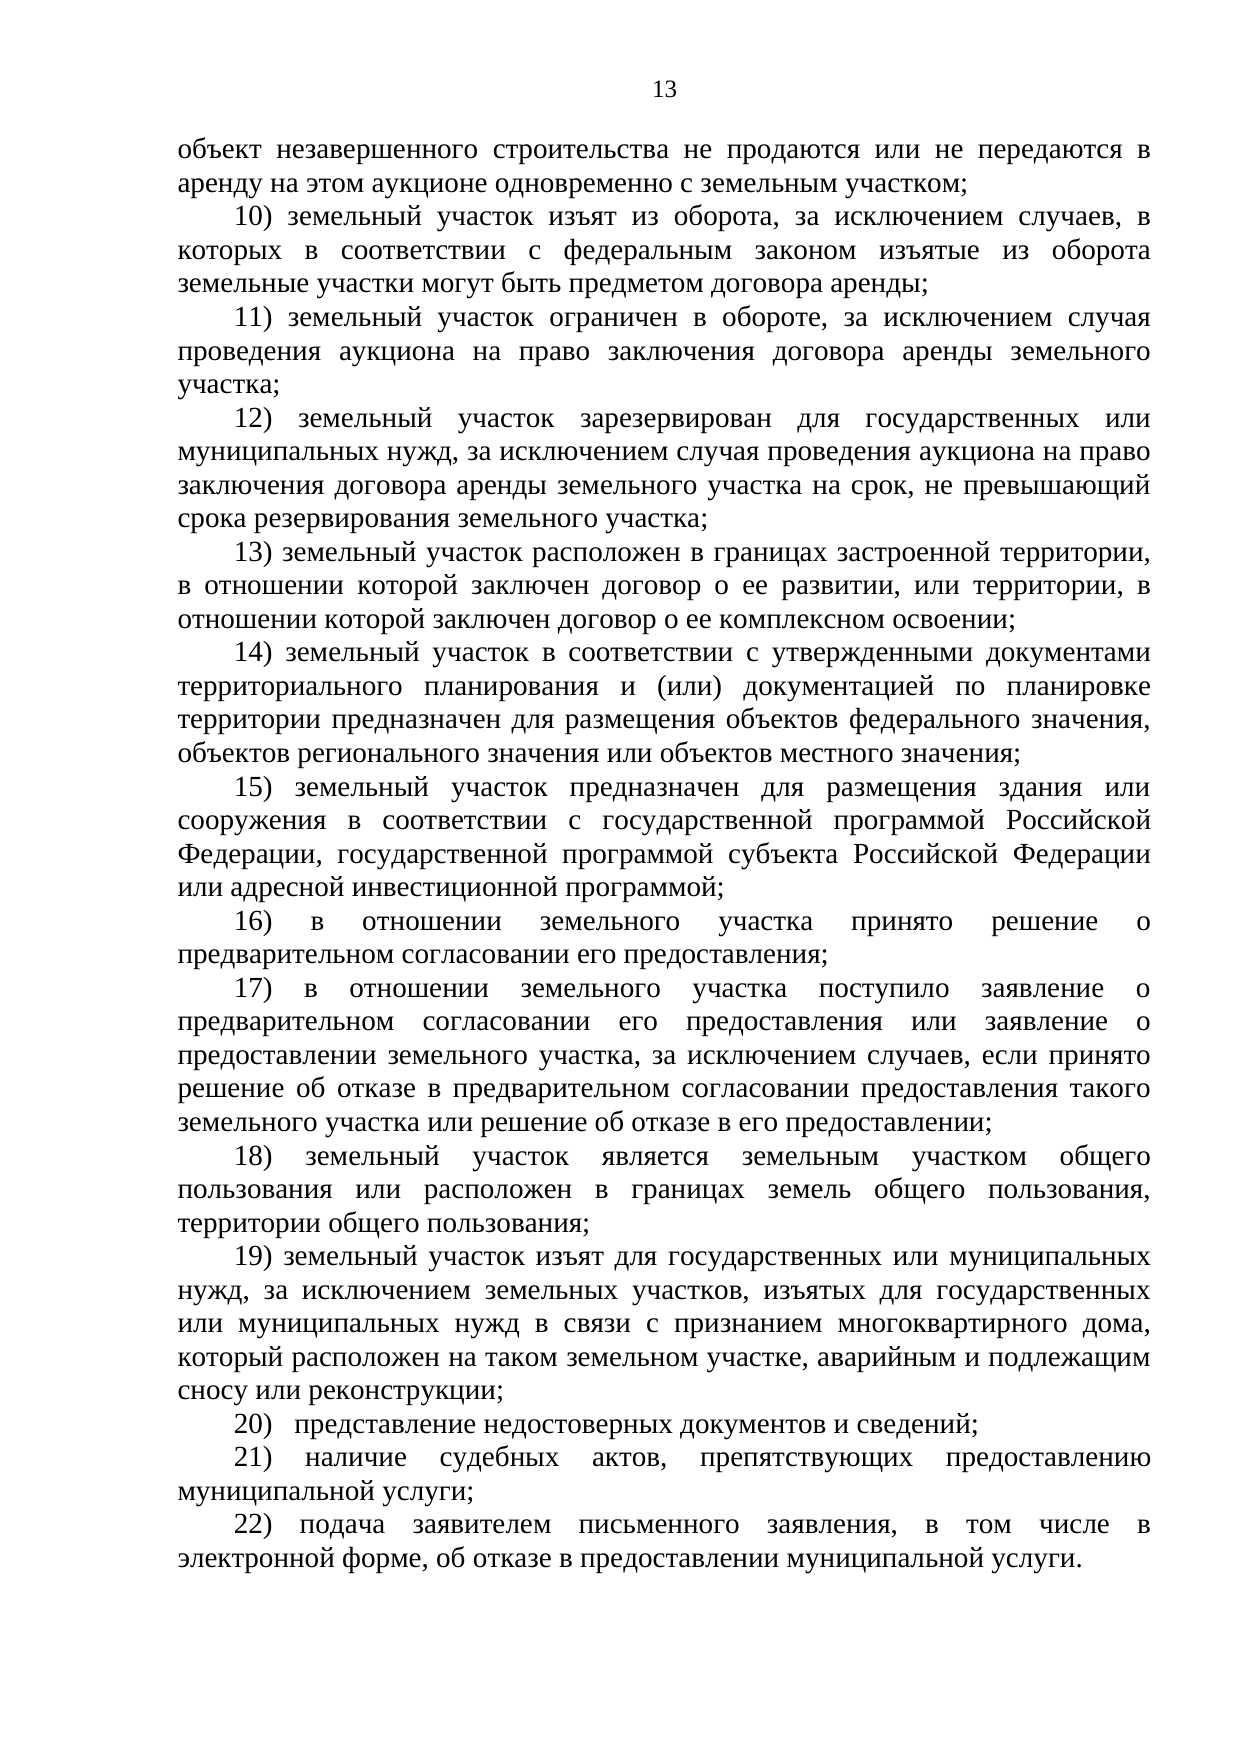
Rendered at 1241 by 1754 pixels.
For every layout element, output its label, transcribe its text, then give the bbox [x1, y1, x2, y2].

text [177, 131, 1152, 198]
text 19) земельный участок изъят для государственных или муниципальных нужд, за исключением земельных участков, изъятых для государственных или муниципальных нужд в связи с признанием многоквартирного дома, который расположен на таком земельном участке, аварийным и подлежащим сносу или реконструкции; [177, 1238, 1152, 1406]
text 11) земельный участок ограничен в обороте, за исключением случая проведения аукциона на право заключения договора аренды земельного участка; [177, 299, 1152, 400]
text 18) земельный участок является земельным участком общего пользования или расположен в границах земель общего пользования, территории общего пользования; [177, 1138, 1152, 1238]
text 16) в отношении земельного участка принято решение о предварительном согласовании его предоставления; [177, 903, 1152, 970]
text 17) в отношении земельного участка поступило заявление о предварительном согласовании его предоставления или заявление о предоставлении земельного участка, за исключением случаев, если принято решение об отказе в предварительном согласовании предоставления такого земельного участка или решение об отказе в его предоставлении; [177, 970, 1152, 1138]
text 15) земельный участок предназначен для размещения здания или сооружения в соответствии с государственной программой Российской Федерации, государственной программой субъекта Российской Федерации или адресной инвестиционной программой; [177, 769, 1152, 903]
text 21) наличие судебных актов, препятствующих предоставлению муниципальной услуги; [177, 1439, 1152, 1507]
text 12) земельный участок зарезервирован для государственных или муниципальных нужд, за исключением случая проведения аукциона на право заключения договора аренды земельного участка на срок, не превышающий срока резервирования земельного участка; [177, 400, 1152, 534]
text 10) земельный участок изъят из оборота, за исключением случаев, в которых в соответствии с федеральным законом изъятые из оборота земельные участки могут быть предметом договора аренды; [177, 198, 1152, 299]
text 13) земельный участок расположен в границах застроенной территории, в отношении которой заключен договор о ее развитии, или территории, в отношении которой заключен договор о ее комплексном освоении; [177, 534, 1152, 634]
text 22) подача заявителем письменного заявления, в том числе в электронной форме, об отказе в предоставлении муниципальной услуги. [177, 1507, 1152, 1574]
text 14) земельный участок в соответствии с утвержденными документами территориального планирования и (или) документацией по планировке территории предназначен для размещения объектов федерального значения, объектов регионального значения или объектов местного значения; [177, 634, 1152, 769]
text 20) представление недостоверных документов и сведений; [177, 1406, 1152, 1439]
